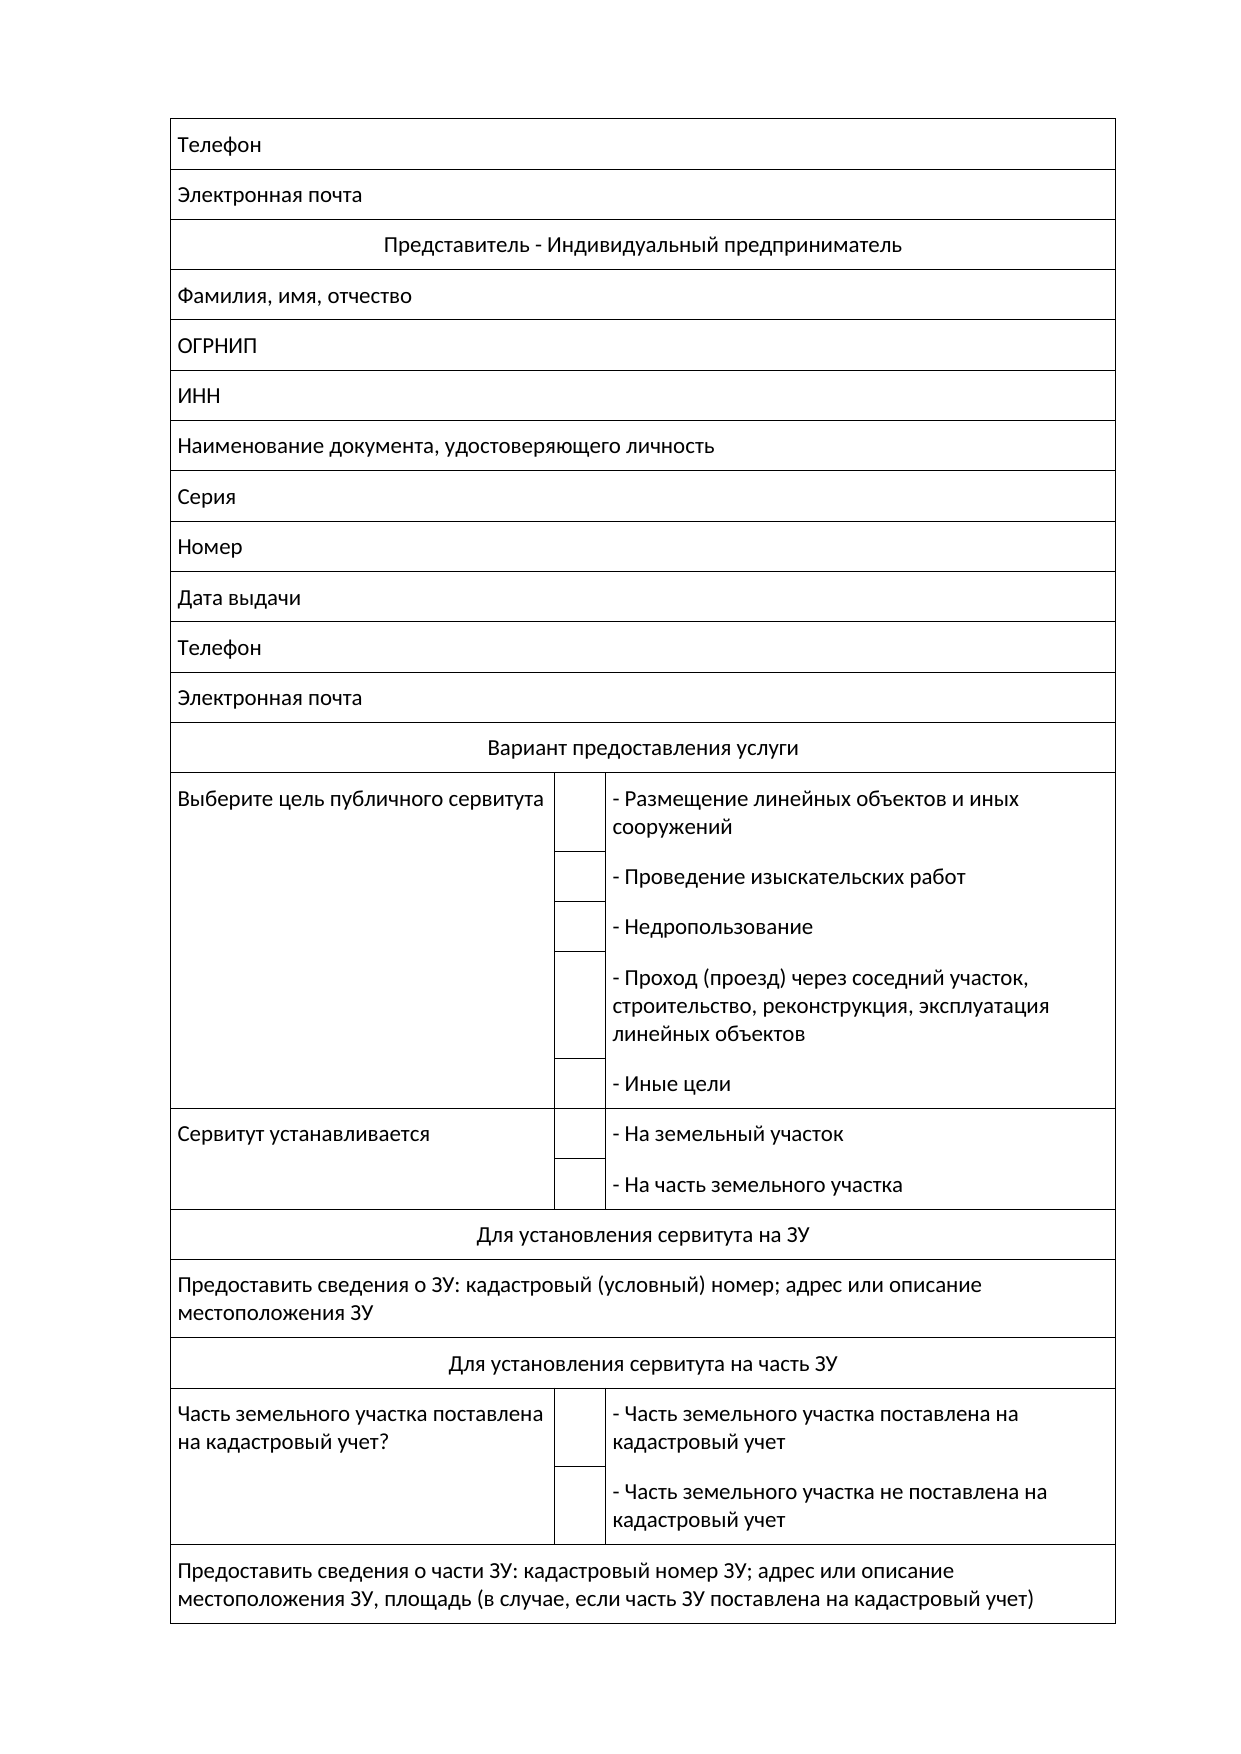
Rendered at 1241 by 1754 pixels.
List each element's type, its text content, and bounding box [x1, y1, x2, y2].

table_cell Электронная почта [171, 673, 1115, 722]
table_cell Электронная почта [171, 170, 1115, 219]
table_cell Телефон [171, 622, 1115, 672]
table_cell Телефон [171, 119, 1115, 168]
table_cell Выберите цель публичного сервитута [171, 773, 554, 1108]
table_cell [555, 952, 605, 1057]
table_cell [555, 1109, 605, 1158]
table_cell - Проведение изыскательских работ [606, 851, 1115, 901]
table_cell Фамилия, имя, отчество [171, 270, 1115, 319]
table_cell Номер [171, 522, 1115, 571]
table_cell - Проход (проезд) через соседний участок, строительство, реконструкция, эксплуатация линейных объектов [606, 951, 1115, 1057]
table_cell - На часть земельного участка [606, 1158, 1115, 1208]
table_cell Дата выдачи [171, 572, 1115, 621]
table_cell Серия [171, 471, 1115, 521]
table_cell Для установления сервитута на часть ЗУ [171, 1338, 1115, 1387]
table_cell [555, 1159, 605, 1208]
table_cell - На земельный участок [606, 1109, 1115, 1158]
table_cell ИНН [171, 371, 1115, 420]
table_cell - Часть земельного участка поставлена на кадастровый учет [606, 1389, 1115, 1466]
table_cell Сервитут устанавливается [171, 1109, 554, 1208]
table_cell - Иные цели [606, 1058, 1115, 1108]
table_cell ОГРНИП [171, 320, 1115, 370]
table_cell [555, 852, 605, 901]
table_cell Предоставить сведения о ЗУ: кадастровый (условный) номер; адрес или описание местоположения ЗУ [171, 1260, 1115, 1337]
table_cell - Недропользование [606, 901, 1115, 951]
table_cell Для установления сервитута на ЗУ [171, 1210, 1115, 1259]
table_cell Представитель - Индивидуальный предприниматель [171, 220, 1115, 269]
table_cell Часть земельного участка поставлена на кадастровый учет? [171, 1389, 554, 1544]
table_cell [555, 773, 605, 851]
table_cell - Часть земельного участка не поставлена на кадастровый учет [606, 1466, 1115, 1544]
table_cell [171, 421, 1115, 470]
table_cell [555, 1389, 605, 1466]
table_cell Вариант предоставления услуги [171, 723, 1115, 772]
table_cell [555, 902, 605, 951]
table_cell - Размещение линейных объектов и иных сооружений [606, 773, 1115, 851]
table_cell Предоставить сведения о части ЗУ: кадастровый номер ЗУ; адрес или описание местоположения ЗУ, площадь (в случае, если часть ЗУ поставлена на кадастровый учет) [171, 1545, 1115, 1622]
table_cell [555, 1059, 605, 1108]
table_cell [555, 1467, 605, 1544]
